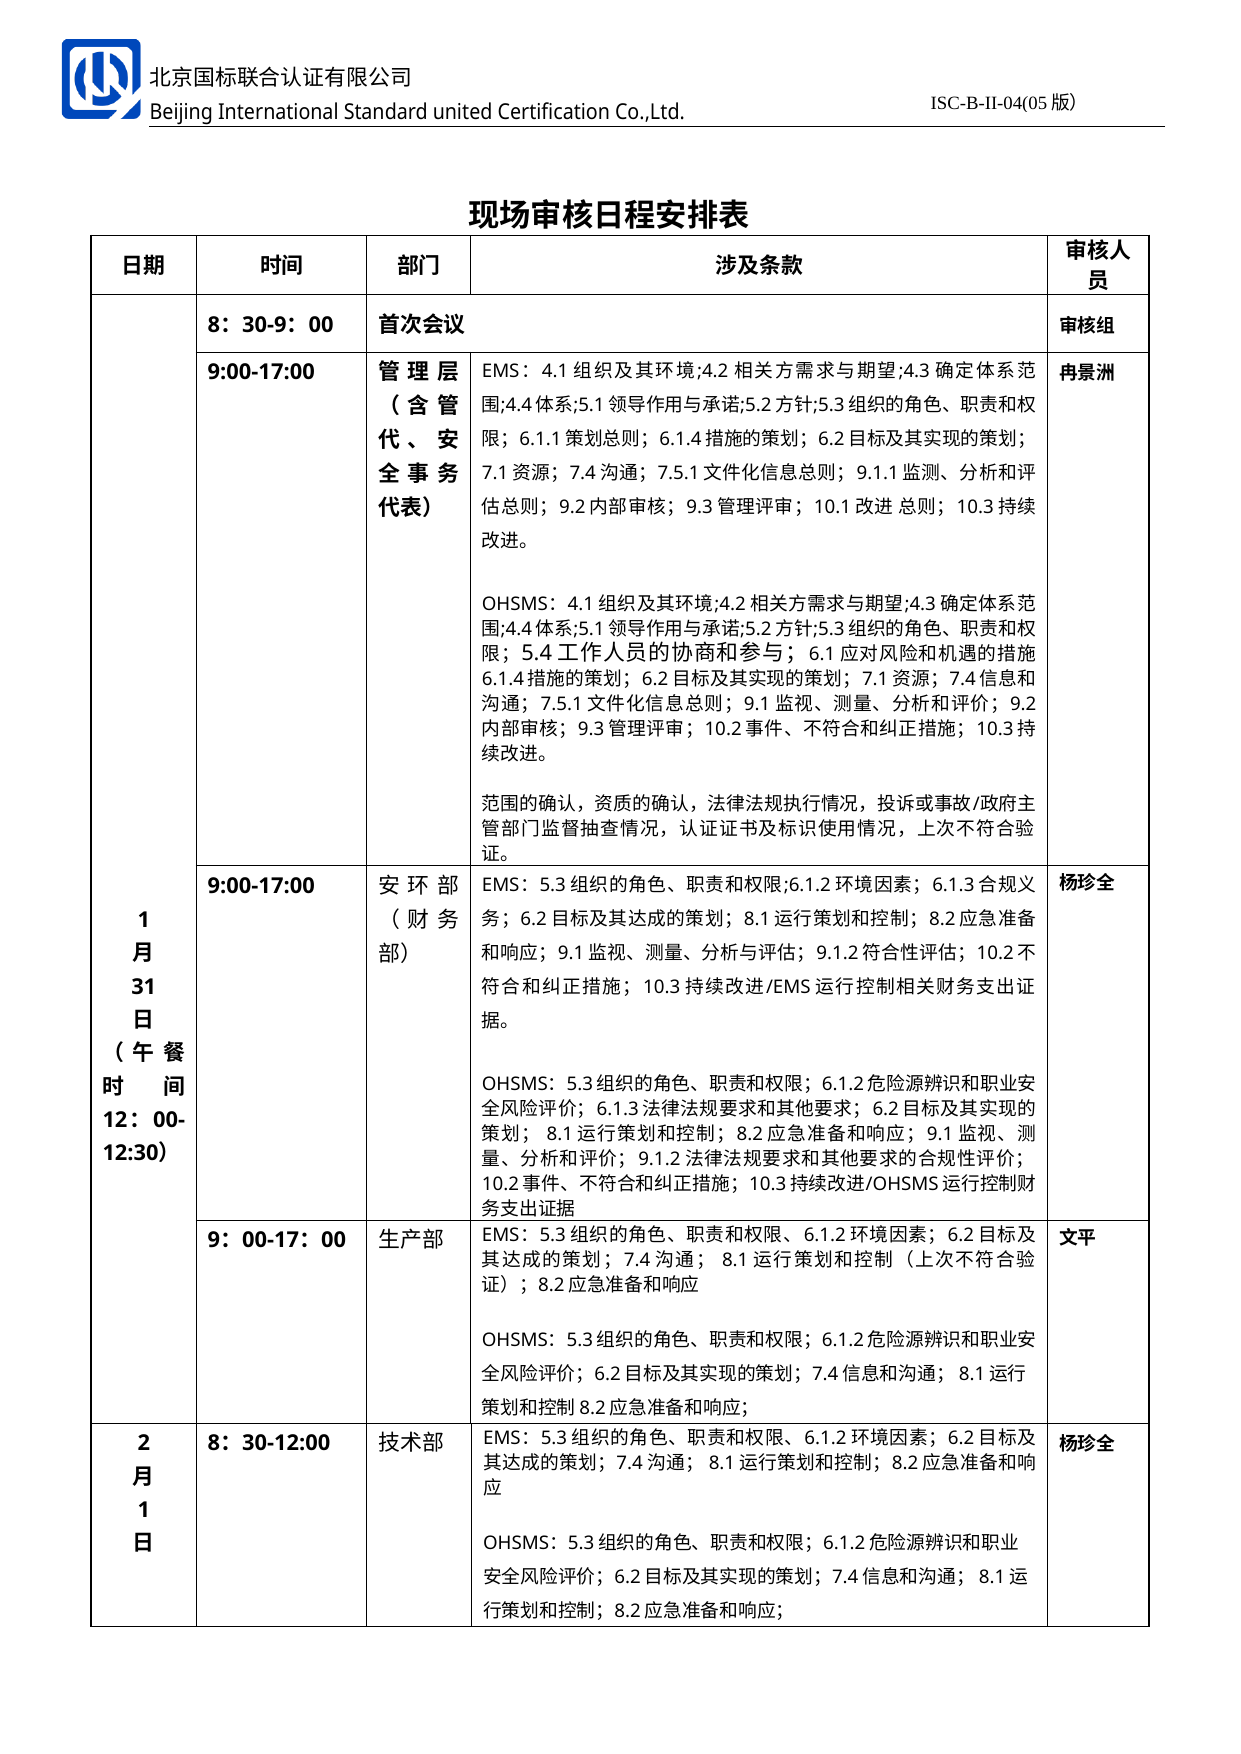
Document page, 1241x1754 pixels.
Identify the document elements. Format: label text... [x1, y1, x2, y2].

text 现场审核日程安排表 [75, 193, 1165, 234]
table_cell 审核组 [1048, 295, 1148, 352]
table_cell 技术部 [367, 1424, 471, 1626]
table_cell EMS：4.1组织及其环境;4.2相关方需求与期望;4.3确定体系范围;4.4体系;5.1领导作用与承诺;5.2方针;5.3组织的角色、职责和权限；6.1.1策划总则；6.1.4措施的策划；6.2目标及其实现的策划；7.1资源；7.4沟通；7.5.1文件化信息总则；9.1.1监测、分析和评估总则；9.2内部审核；9.3管理评审；10.1改进 总则；10.3持续改进。 OHSMS：4.1组织及其环境;4.2相关方需求与期望;4.3确定体系范围;4.4体系;5.1领导作用与承诺;5.2方针;5.3组织的角色、职责和权限；5.4工作人员的协商和参与；6.1应对风险和机遇的措施6.1.4措施的策划；6.2目标及其实现的策划；7.1资源；7.4信息和沟通；7.5.1文件化信息总则；9.1监视、测量、分析和评价；9.2内部审核；9.3管理评审；10.2事件、不符合和纠正措施；10.3持续改进。 范围的确认，资质的确认，法律法规执行情况，投诉或事故/政府主管部门监督抽查情况，认证证书及标识使用情况，上次不符合验证。 [471, 353, 1047, 865]
table_cell 管理层（含管代、安全事务代表） [367, 353, 470, 865]
table_cell 9:00-17:00 [197, 353, 366, 865]
table_cell 8：30-9：00 [197, 295, 366, 352]
table_header 日期 [92, 236, 196, 294]
table_cell 生产部 [367, 1221, 470, 1423]
picture [61, 39, 141, 119]
table_cell 2 月 1 日 [92, 1424, 196, 1626]
table_cell 9：00-17：00 [197, 1221, 366, 1423]
table_cell 8：30-12:00 [197, 1424, 366, 1626]
table_header 涉及条款 [471, 236, 1047, 294]
table_header 部门 [367, 236, 470, 294]
table_cell 安环部（财务部） [367, 866, 470, 1220]
table_cell EMS：5.3组织的角色、职责和权限;6.1.2环境因素；6.1.3合规义务；6.2目标及其达成的策划；8.1运行策划和控制；8.2应急准备和响应；9.1监视、测量、分析与评估；9.1.2符合性评估；10.2不符合和纠正措施；10.3持续改进/EMS运行控制相关财务支出证据。 OHSMS：5.3组织的角色、职责和权限；6.1.2危险源辨识和职业安全风险评价；6.1.3法律法规要求和其他要求；6.2目标及其实现的策划； 8.1运行策划和控制；8.2应急准备和响应；9.1监视、测量、分析和评价；9.1.2法律法规要求和其他要求的合规性评价；10.2事件、不符合和纠正措施；10.3持续改进/OHSMS运行控制财务支出证据 [471, 866, 1047, 1220]
table_cell 1 月 31 日 （午餐时间12：00-12:30） [92, 295, 196, 1423]
table_cell 文平 [1048, 1221, 1148, 1423]
table_cell 杨珍全 [1048, 866, 1148, 1220]
table_cell 冉景洲 [1048, 353, 1148, 865]
table_cell EMS：5.3组织的角色、职责和权限、6.1.2环境因素；6.2目标及其达成的策划；7.4沟通； 8.1运行策划和控制（上次不符合验证）；8.2应急准备和响应 OHSMS：5.3组织的角色、职责和权限；6.1.2危险源辨识和职业安全风险评价；6.2目标及其实现的策划；7.4信息和沟通； 8.1运行策划和控制8.2应急准备和响应； [471, 1221, 1047, 1423]
table_header 审核人员 [1048, 236, 1148, 294]
table_cell 9:00-17:00 [197, 866, 366, 1220]
table_header 时间 [197, 236, 366, 294]
table_cell 首次会议 [367, 295, 1047, 352]
table_cell 杨珍全 [1048, 1424, 1148, 1626]
